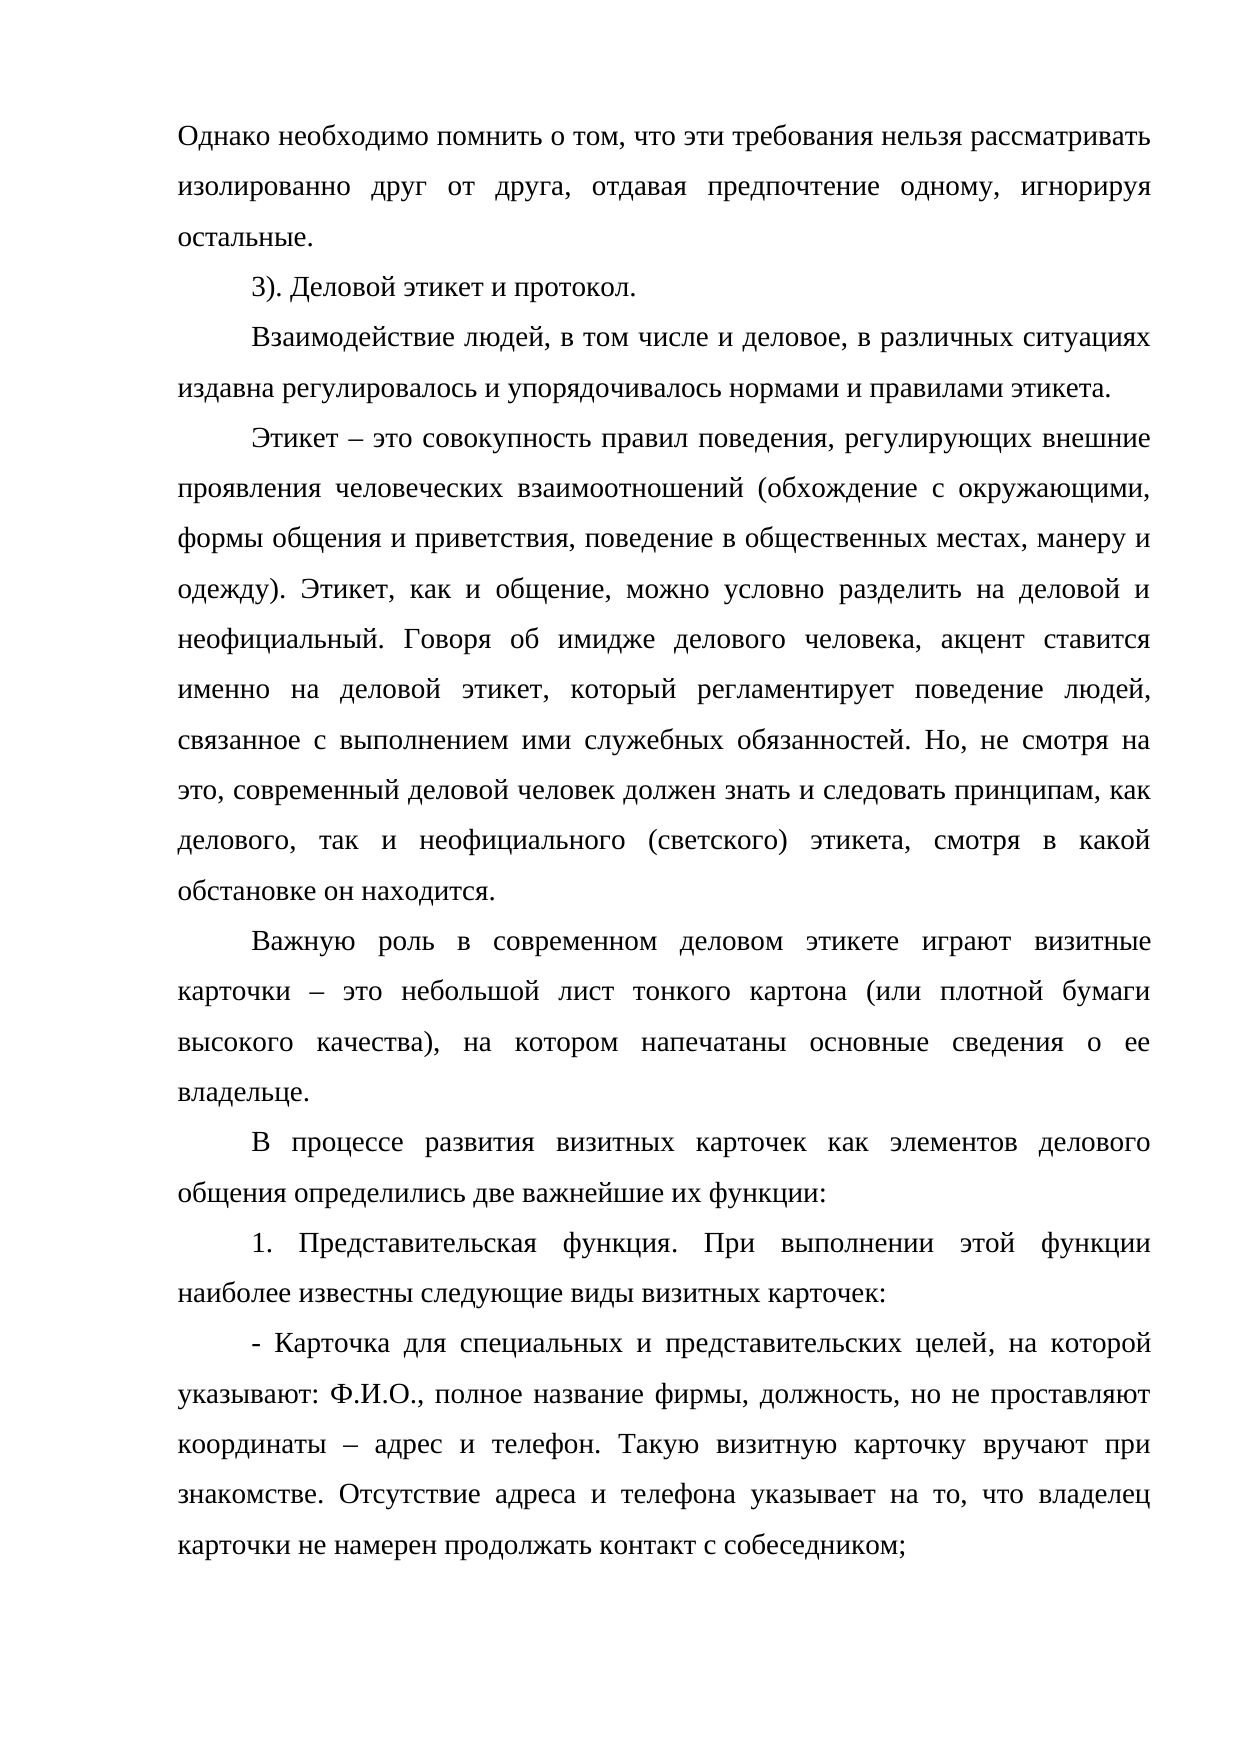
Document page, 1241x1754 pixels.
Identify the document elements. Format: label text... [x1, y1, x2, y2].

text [177, 118, 1152, 252]
text Взаимодействие людей, в том числе и деловое, в различных ситуациях издавна регулировалось и упорядочивалось нормами и правилами этикета. [177, 319, 1152, 403]
text В процессе развития визитных карточек как элементов делового общения определились две важнейшие их функции: [177, 1124, 1152, 1208]
text 1. Представительская функция. При выполнении этой функции наиболее известны следующие виды визитных карточек: [177, 1225, 1152, 1309]
text - Карточка для специальных и представительских целей, на которой указывают: Ф.И.О., полное название фирмы, должность, но не проставляют координаты – адрес и телефон. Такую визитную карточку вручают при знакомстве. Отсутствие адреса и телефона указывает на то, что владелец карточки не намерен продолжать контакт с собеседником; [177, 1326, 1152, 1560]
text Этикет – это совокупность правил поведения, регулирующих внешние проявления человеческих взаимоотношений (обхождение с окружающими, формы общения и приветствия, поведение в общественных местах, манеру и одежду). Этикет, как и общение, можно условно разделить на деловой и неофициальный. Говоря об имидже делового человека, акцент ставится именно на деловой этикет, который регламентирует поведение людей, связанное с выполнением ими служебных обязанностей. Но, не смотря на это, современный деловой человек должен знать и следовать принципам, как делового, так и неофициального (светского) этикета, смотря в какой обстановке он находится. [177, 420, 1152, 906]
text 3). Деловой этикет и протокол. [177, 269, 1152, 303]
text Важную роль в современном деловом этикете играют визитные карточки – это небольшой лист тонкого картона (или плотной бумаги высокого качества), на котором напечатаны основные сведения о ее владельце. [177, 923, 1152, 1108]
